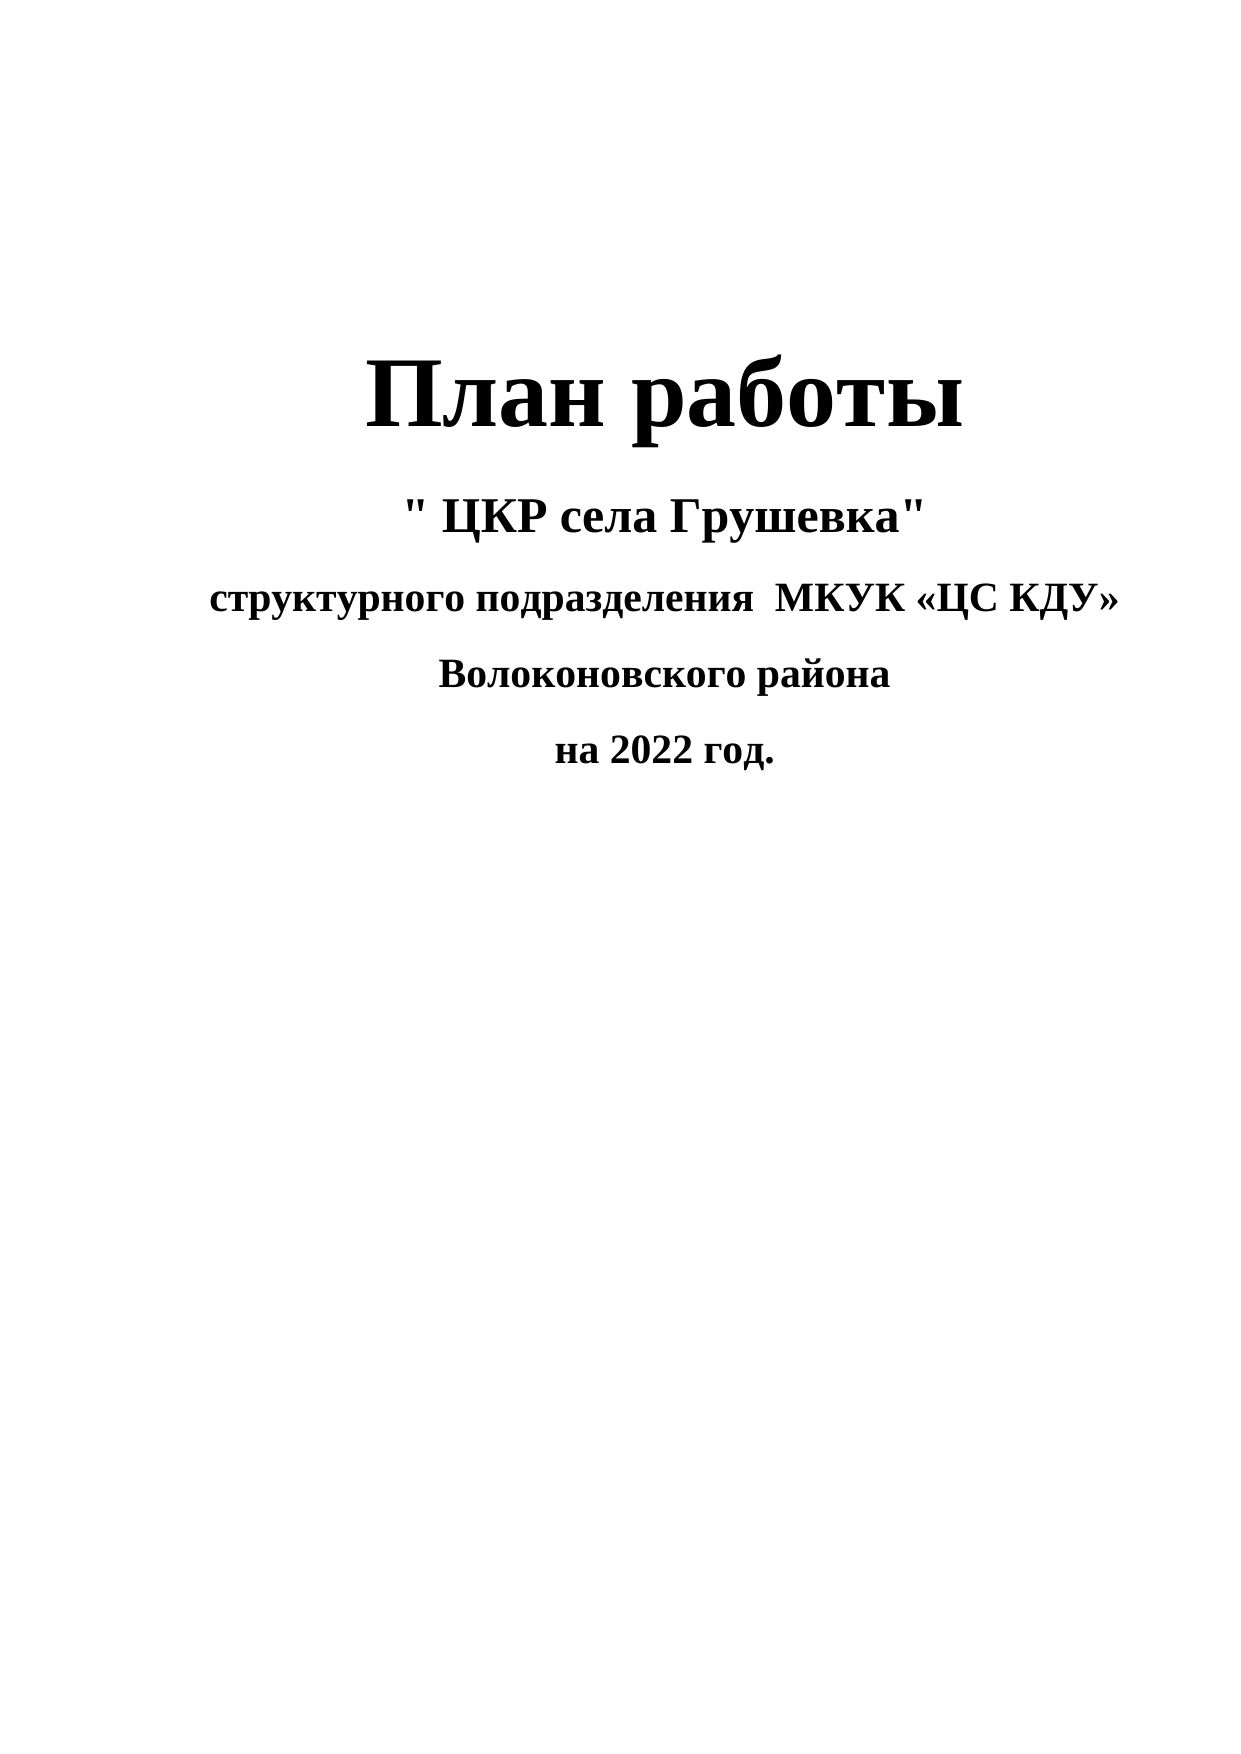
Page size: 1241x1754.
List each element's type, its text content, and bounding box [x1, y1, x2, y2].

text " ЦКР села Грушевка" [177, 486, 1152, 543]
text структурного подразделения МКУК «ЦС КДУ» [177, 573, 1152, 621]
text Волоконовского района [177, 648, 1152, 696]
text на 2022 год. [177, 724, 1152, 772]
text План работы [177, 333, 1152, 448]
